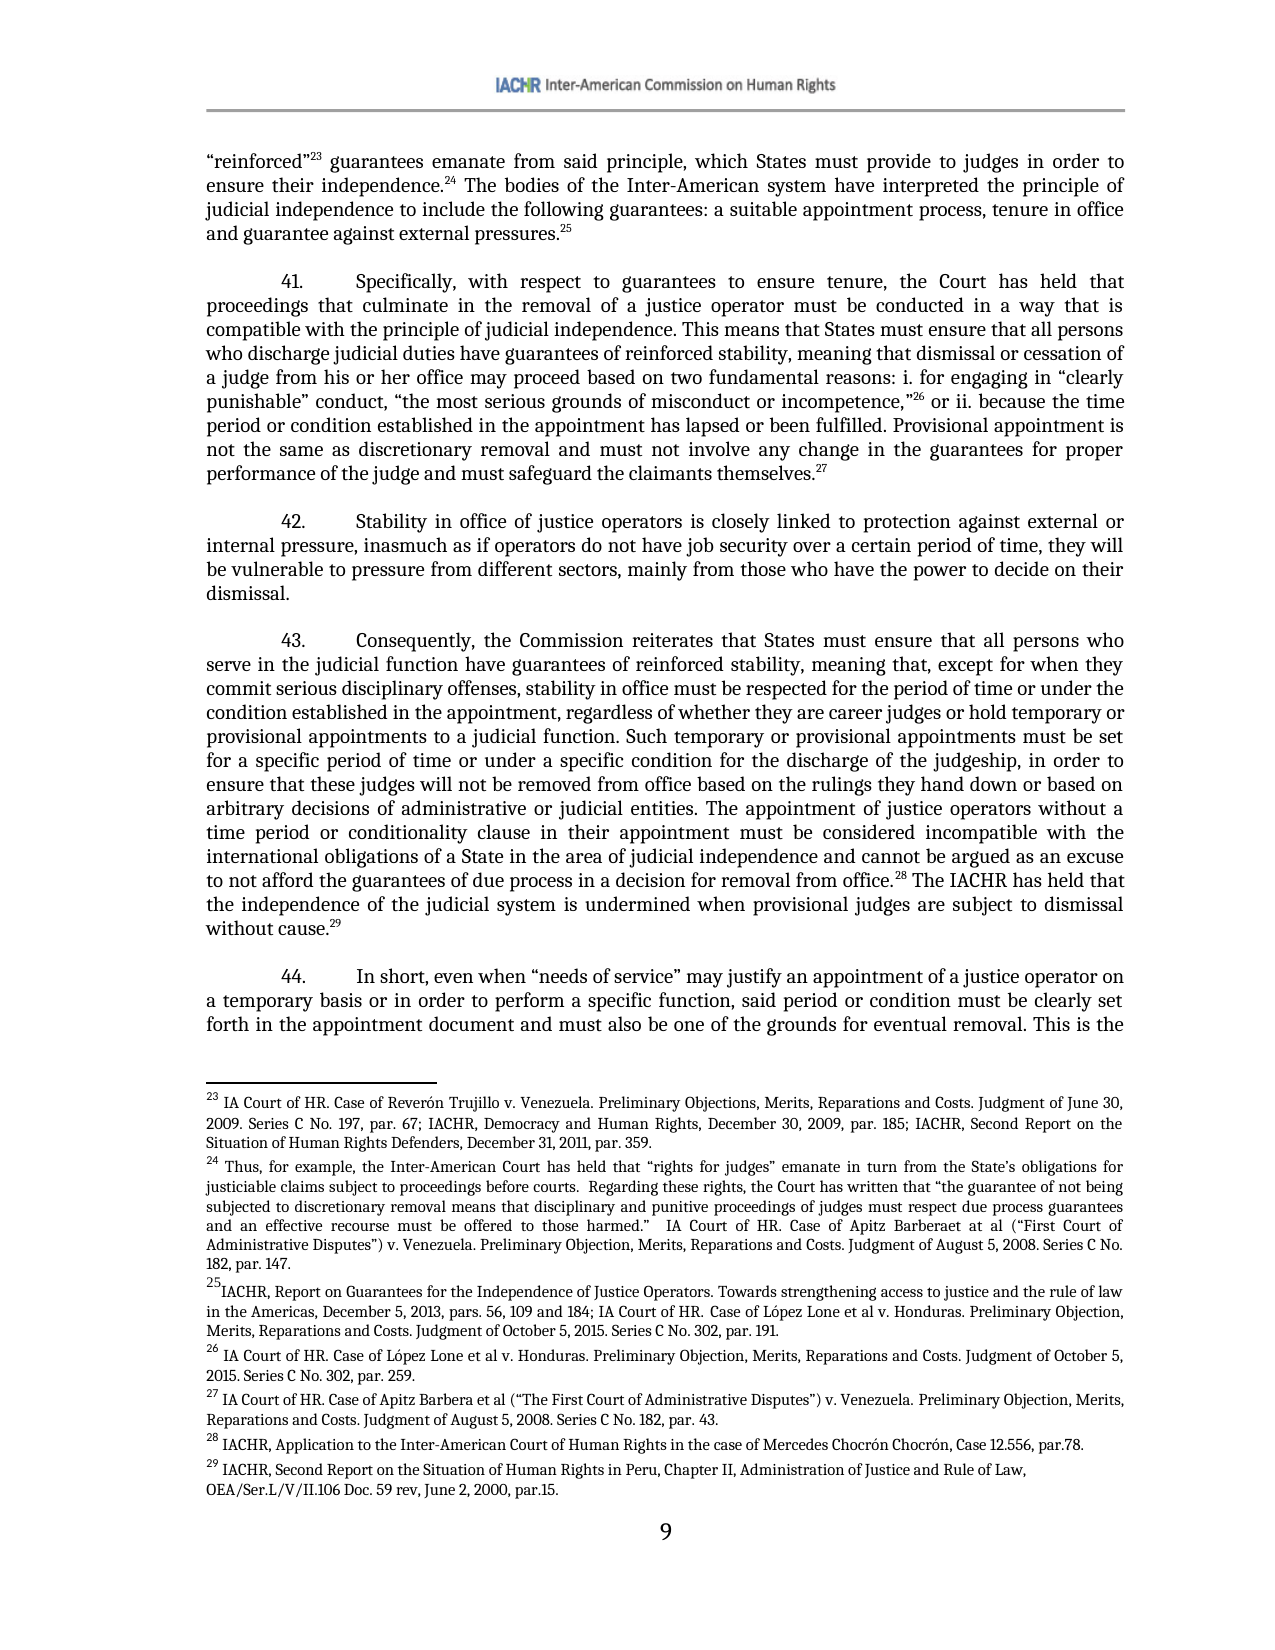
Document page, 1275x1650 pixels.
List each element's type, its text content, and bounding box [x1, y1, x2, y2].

list In short, even when “needs of service” may justify an appointment of a justice operator on a temporary basis or in order to perform a specific function, said period or condition must be clearly set forth in the appointment document and must also be one of the grounds for eventual removal. This is the only way for the independence of the judicial function to be protected and to prevent provisional appointments of operators from being used arbitrarily to undermine said independence. [206, 964, 1125, 1036]
list Consequently, the Commission reiterates that States must ensure that all persons who serve in the judicial function have guarantees of reinforced stability, meaning that, except for when they commit serious disciplinary offenses, stability in office must be respected for the period of time or under the condition established in the appointment, regardless of whether they are career judges or hold temporary or provisional appointments to a judicial function. Such temporary or provisional appointments must be set for a specific period of time or under a specific condition for the discharge of the judgeship, in order to ensure that these judges will not be removed from office based on the rulings they hand down or based on arbitrary decisions of administrative or judicial entities. The appointment of justice operators without a time period or conditionality clause in their appointment must be considered incompatible with the international obligations of a State in the area of judicial independence and cannot be argued as an excuse to not afford the guarantees of due process in a decision for removal from office. The IACHR has held that the independence of the judicial system is undermined when provisional judges are subject to dismissal without cause. [206, 629, 1125, 941]
list Specifically, with respect to guarantees to ensure tenure, the Court has held that proceedings that culminate in the removal of a justice operator must be conducted in a way that is compatible with the principle of judicial independence. This means that States must ensure that all persons who discharge judicial duties have guarantees of reinforced stability, meaning that dismissal or cessation of a judge from his or her office may proceed based on two fundamental reasons: i. for engaging in “clearly punishable” conduct, “the most serious grounds of misconduct or incompetence,” or ii. because the time period or condition established in the appointment has lapsed or been fulfilled. Provisional appointment is not the same as discretionary removal and must not involve any change in the guarantees for proper performance of the judge and must safeguard the claimants themselves. [206, 270, 1125, 485]
list The IACHR has asserted that the principle of judicial independence is a requisite inherent to a democratic system and a fundamental prerequisite for the protection of human rights. It is enshrined as one of the due process guarantees protected by Article 8.1 of the American Convention and, additionally, “reinforced” guarantees emanate from said principle, which States must provide to judges in order to ensure their independence. The bodies of the Inter-American system have interpreted the principle of judicial independence to include the following guarantees: a suitable appointment process, tenure in office and guarantee against external pressures. [206, 150, 1125, 246]
picture [484, 75, 847, 95]
list Stability in office of justice operators is closely linked to protection against external or internal pressure, inasmuch as if operators do not have job security over a certain period of time, they will be vulnerable to pressure from different sectors, mainly from those who have the power to decide on their dismissal. [206, 509, 1125, 605]
